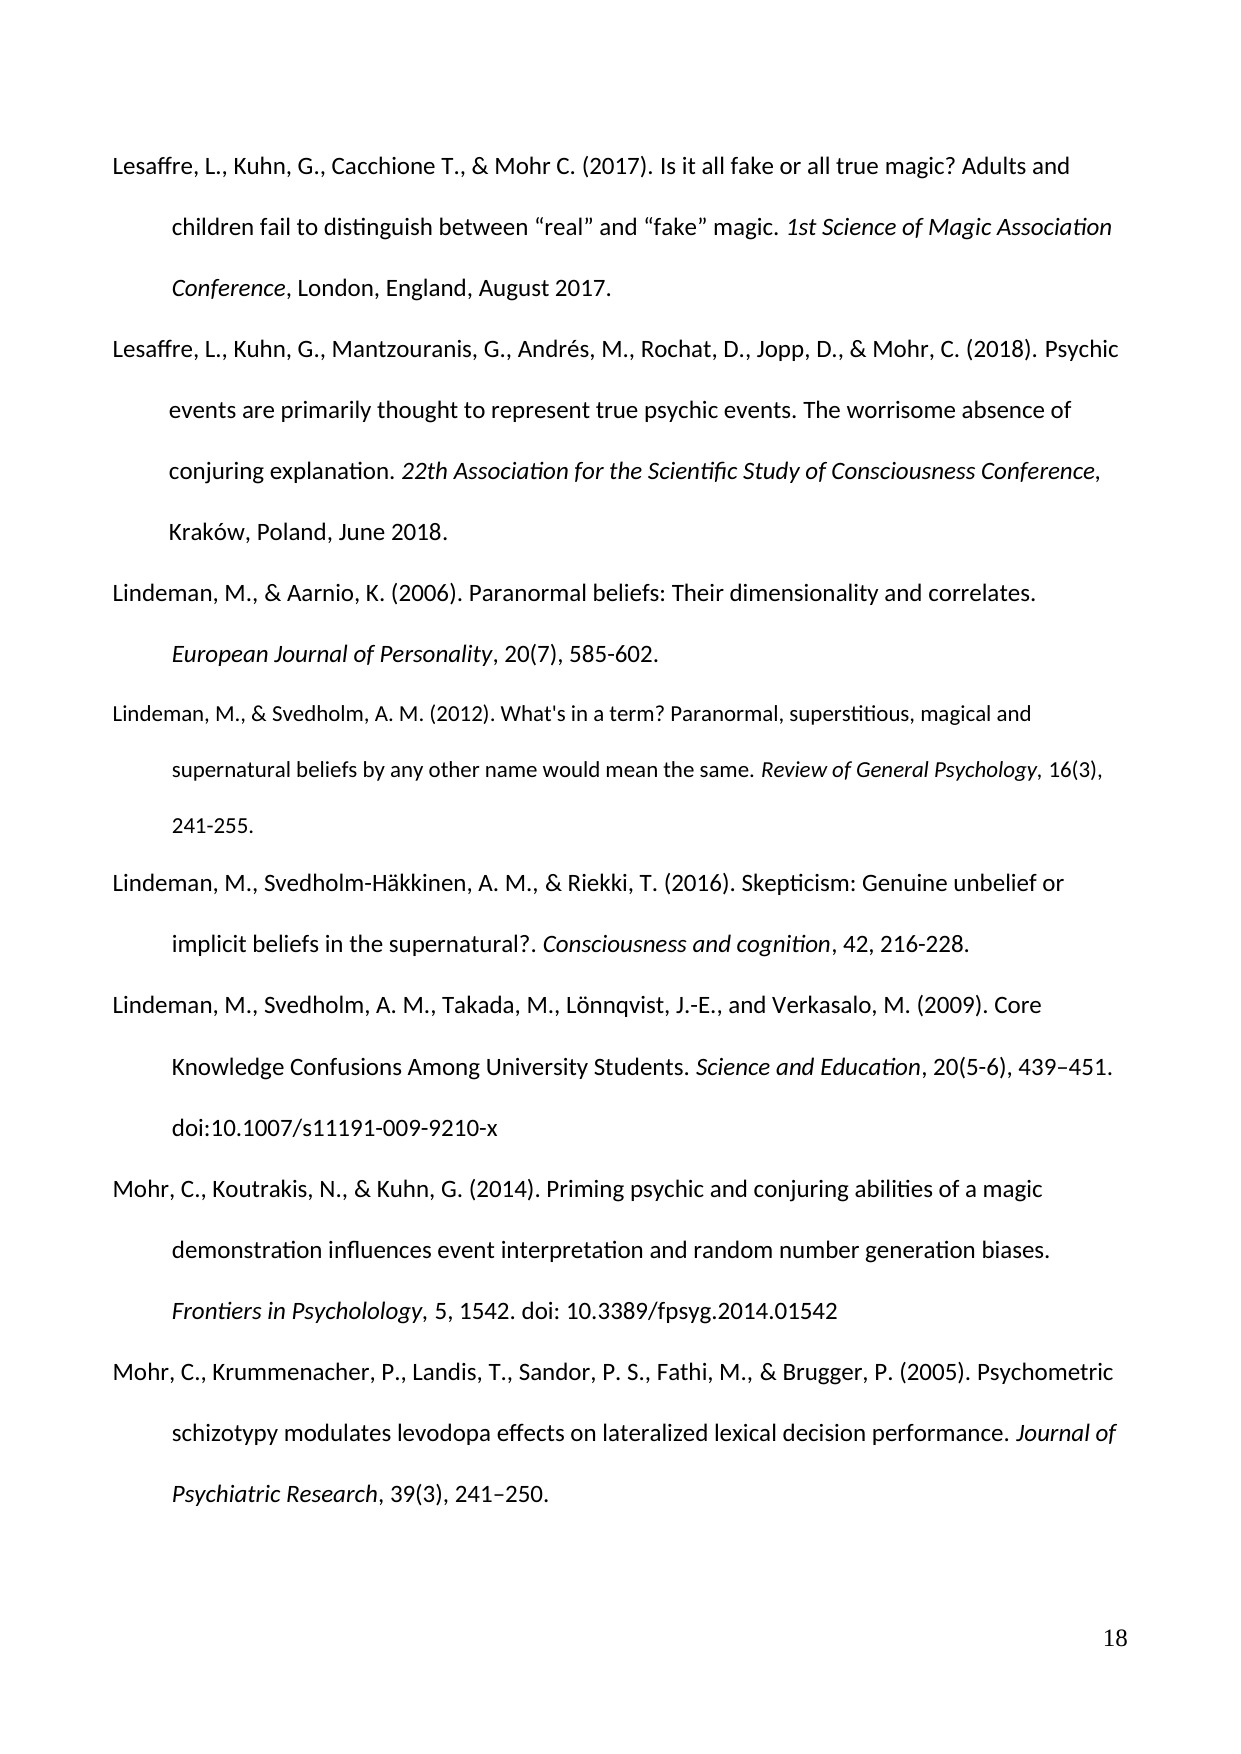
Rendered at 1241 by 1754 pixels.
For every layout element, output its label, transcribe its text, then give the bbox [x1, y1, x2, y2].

text Lesaffre, L., Kuhn, G., Cacchione T., & Mohr C. (2017). Is it all fake or all true magic? Adults and children fail to distinguish between “real” and “fake” magic. 1st Science of Magic Association Conference, London, England, August 2017. [112, 150, 1128, 303]
text Mohr, C., Koutrakis, N., & Kuhn, G. (2014). Priming psychic and conjuring abilities of a magic demonstration influences event interpretation and random number generation biases. Frontiers in Psycholology, 5, 1542. doi: 10.3389/fpsyg.2014.01542 [112, 1173, 1128, 1325]
text Lindeman, M., & Aarnio, K. (2006). Paranormal beliefs: Their dimensionality and correlates. European Journal of Personality, 20(7), 585-602. [112, 577, 1128, 669]
text Lindeman, M., Svedholm-Häkkinen, A. M., & Riekki, T. (2016). Skepticism: Genuine unbelief or implicit beliefs in the supernatural?. Consciousness and cognition, 42, 216-228. [112, 867, 1128, 959]
text Lindeman, M., Svedholm, A. M., Takada, M., Lönnqvist, J.-E., and Verkasalo, M. (2009). Core Knowledge Confusions Among University Students. Science and Education, 20(5-6), 439–451. doi:10.1007/s11191-009-9210-x [112, 989, 1128, 1142]
text Mohr, C., Krummenacher, P., Landis, T., Sandor, P. S., Fathi, M., & Brugger, P. (2005). Psychometric schizotypy modulates levodopa effects on lateralized lexical decision performance. Journal of Psychiatric Research, 39(3), 241–250. [112, 1356, 1128, 1508]
text Lindeman, M., & Svedholm, A. M. (2012). What's in a term? Paranormal, superstitious, magical and supernatural beliefs by any other name would mean the same. Review of General Psychology, 16(3), 241-255. [112, 699, 1128, 839]
text Lesaffre, L., Kuhn, G., Mantzouranis, G., Andrés, M., Rochat, D., Jopp, D., & Mohr, C. (2018). Psychic events are primarily thought to represent true psychic events. The worrisome absence of conjuring explanation. 22th Association for the Scientific Study of Consciousness Conference, Kraków, Poland, June 2018. [112, 333, 1128, 547]
